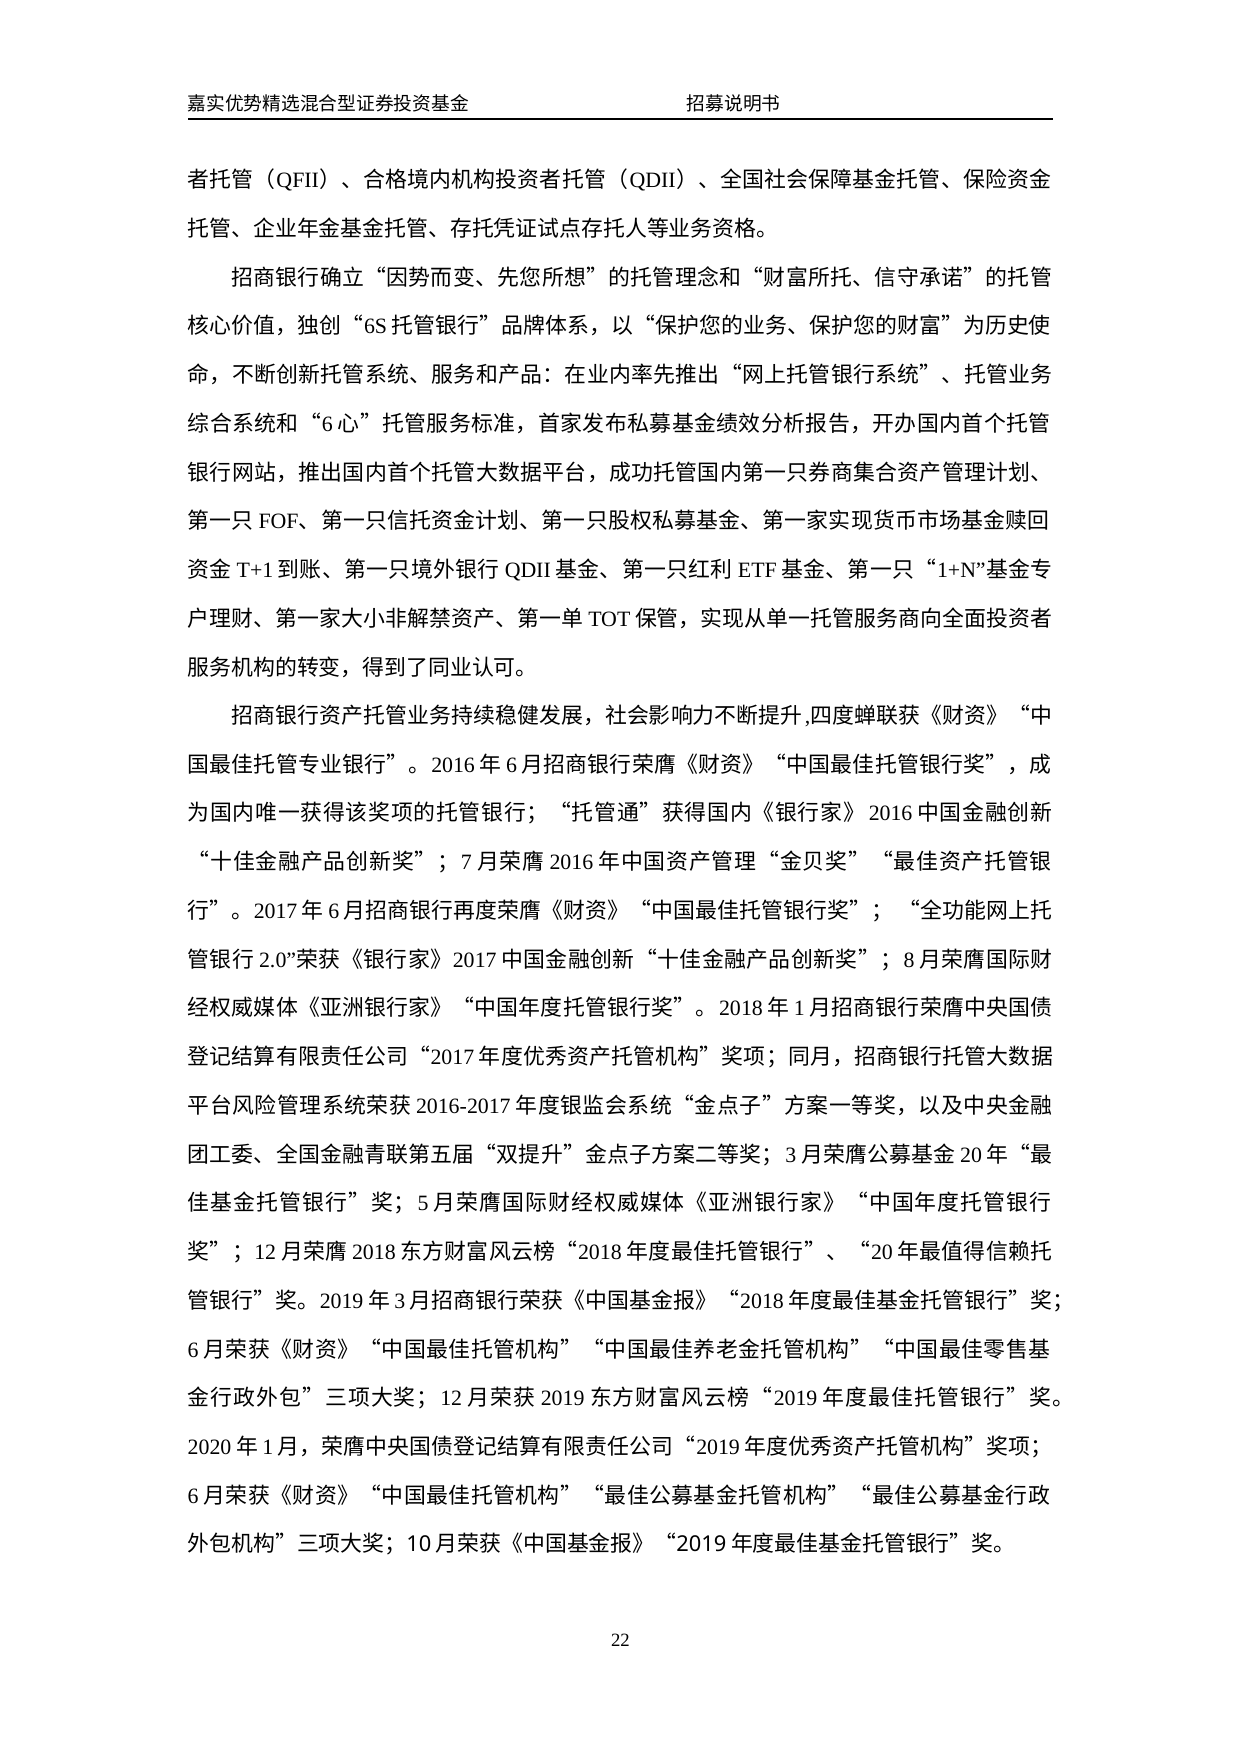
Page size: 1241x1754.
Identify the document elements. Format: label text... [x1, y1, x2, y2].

text 招商银行确立“因势而变、先您所想”的托管理念和“财富所托、信守承诺”的托管核心价值，独创“6S托管银行”品牌体系，以“保护您的业务、保护您的财富”为历史使命，不断创新托管系统、服务和产品：在业内率先推出“网上托管银行系统”、托管业务综合系统和“6心”托管服务标准，首家发布私募基金绩效分析报告，开办国内首个托管银行网站，推出国内首个托管大数据平台，成功托管国内第一只券商集合资产管理计划、第一只FOF、第一只信托资金计划、第一只股权私募基金、第一家实现货币市场基金赎回资金T+1到账、第一只境外银行QDII基金、第一只红利ETF基金、第一只“1+N”基金专户理财、第一家大小非解禁资产、第一单TOT保管，实现从单一托管服务商向全面投资者服务机构的转变，得到了同业认可。 [187, 259, 1053, 682]
text 招商银行资产托管业务持续稳健发展，社会影响力不断提升,四度蝉联获《财资》“中国最佳托管专业银行”。2016年6月招商银行荣膺《财资》“中国最佳托管银行奖”，成为国内唯一获得该奖项的托管银行；“托管通”获得国内《银行家》2016中国金融创新“十佳金融产品创新奖”；7月荣膺2016年中国资产管理“金贝奖”“最佳资产托管银行”。2017年6月招商银行再度荣膺《财资》“中国最佳托管银行奖”； “全功能网上托管银行2.0”荣获《银行家》2017中国金融创新“十佳金融产品创新奖”；8月荣膺国际财经权威媒体《亚洲银行家》“中国年度托管银行奖”。2018年1月招商银行荣膺中央国债登记结算有限责任公司“2017年度优秀资产托管机构”奖项；同月，招商银行托管大数据平台风险管理系统荣获2016-2017年度银监会系统“金点子”方案一等奖，以及中央金融团工委、全国金融青联第五届“双提升”金点子方案二等奖；3月荣膺公募基金20年“最佳基金托管银行”奖；5月荣膺国际财经权威媒体《亚洲银行家》“中国年度托管银行奖”；12月荣膺2018东方财富风云榜“2018年度最佳托管银行”、“20年最值得信赖托管银行”奖。2019年3月招商银行荣获《中国基金报》“2018年度最佳基金托管银行”奖；6月荣获《财资》“中国最佳托管机构”“中国最佳养老金托管机构”“中国最佳零售基金行政外包”三项大奖；12月荣获2019东方财富风云榜“2019年度最佳托管银行”奖。2020年1月，荣膺中央国债登记结算有限责任公司“2019年度优秀资产托管机构”奖项；6月荣获《财资》“中国最佳托管机构”“最佳公募基金托管机构”“最佳公募基金行政外包机构”三项大奖；10月荣获《中国基金报》“2019年度最佳基金托管银行”奖。 [187, 697, 1053, 1559]
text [187, 162, 1053, 243]
